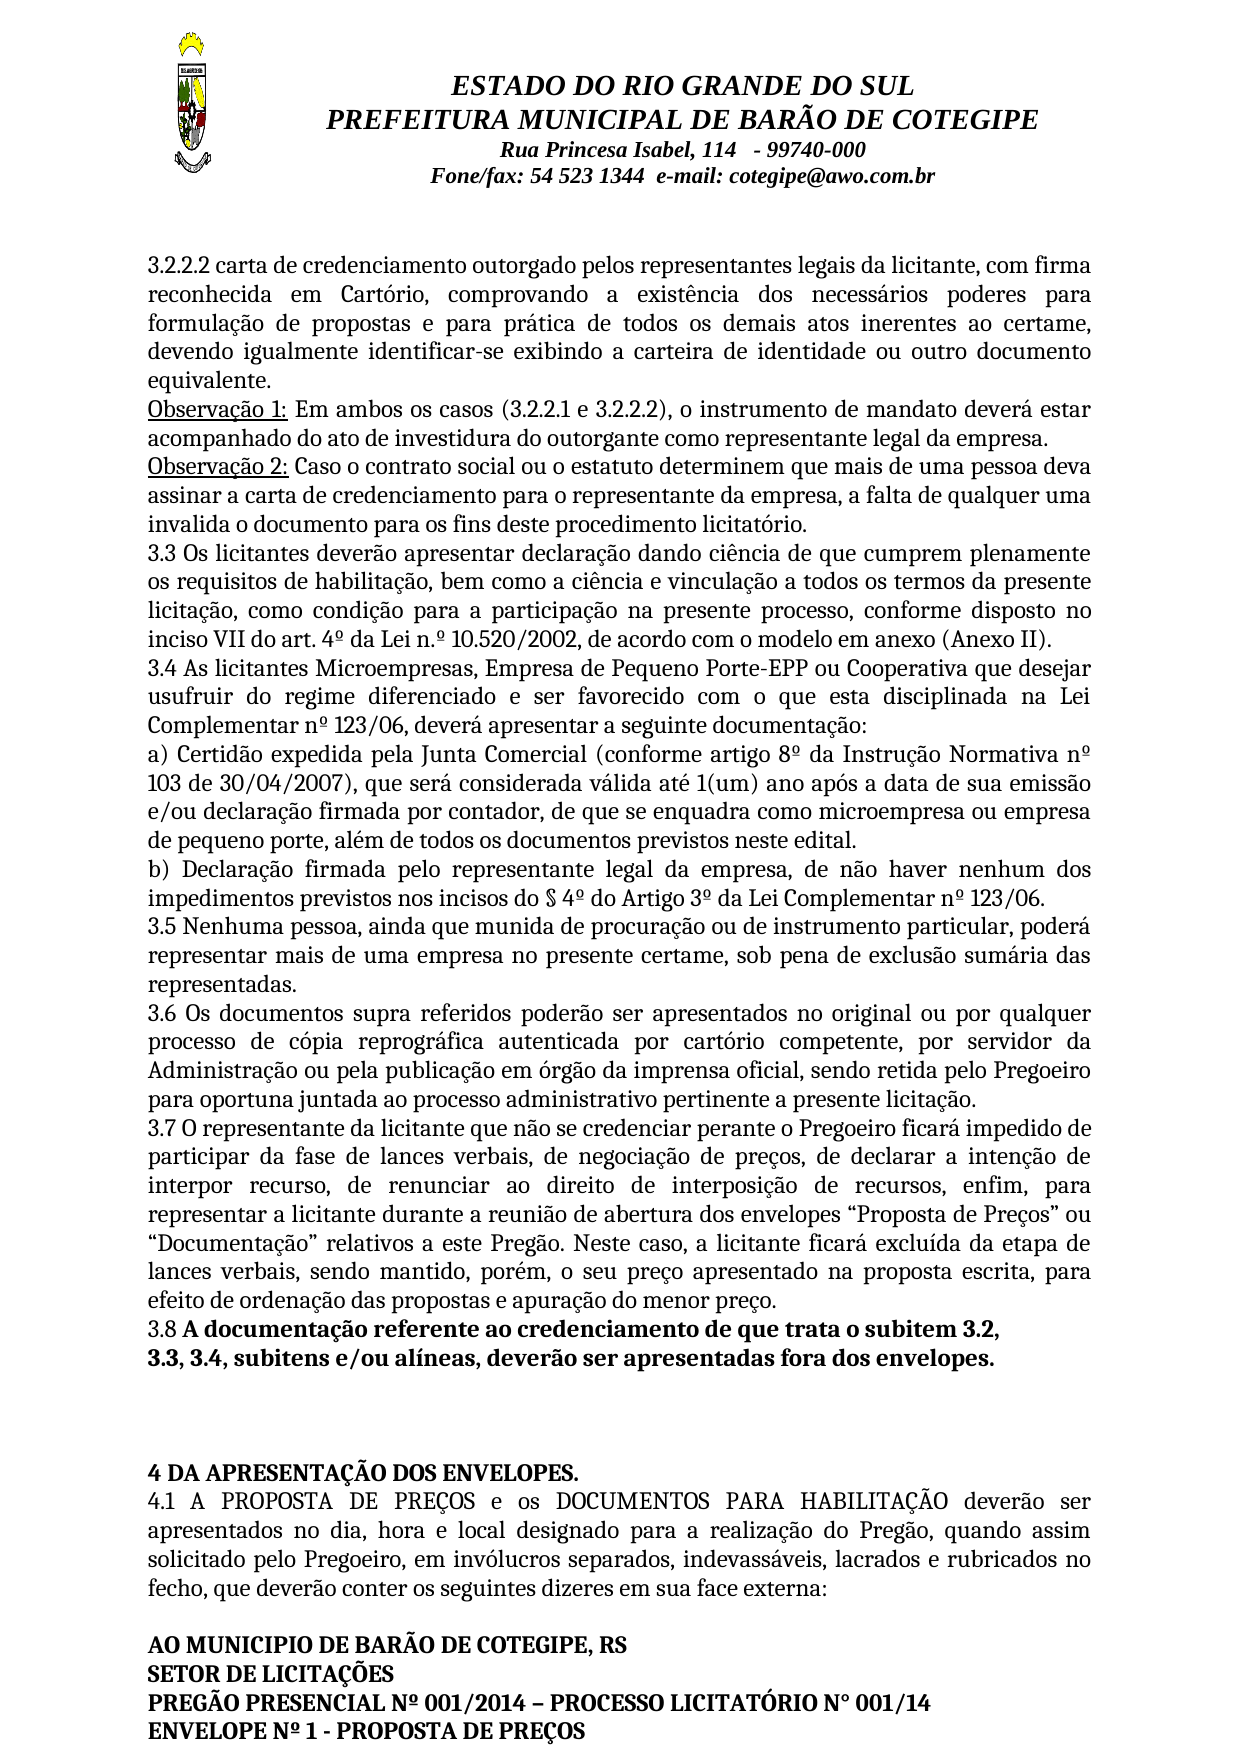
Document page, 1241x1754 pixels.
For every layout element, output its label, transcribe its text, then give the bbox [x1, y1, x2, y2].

text 3.3, 3.4, subitens e/ou alíneas, deverão ser apresentadas fora dos envelopes. [148, 1343, 1092, 1372]
text ENVELOPE Nº 1 - PROPOSTA DE PREÇOS [148, 1717, 1092, 1746]
text 3.8 A documentação referente ao credenciamento de que trata o subitem 3.2, [148, 1315, 1092, 1343]
text a) Certidão expedida pela Junta Comercial (conforme artigo 8º da Instrução Normativa nº 103 de 30/04/2007), que será considerada válida até 1(um) ano após a data de sua emissão e/ou declaração firmada por contador, de que se enquadra como microempresa ou empresa de pequeno porte, além de todos os documentos previstos neste edital. [148, 740, 1092, 855]
text SETOR DE LICITAÇÕES [148, 1660, 1092, 1688]
text 3.3 Os licitantes deverão apresentar declaração dando ciência de que cumprem plenamente os requisitos de habilitação, bem como a ciência e vinculação a todos os termos da presente licitação, como condição para a participação na presente processo, conforme disposto no inciso VII do art. 4º da Lei n.º 10.520/2002, de acordo com o modelo em anexo (Anexo II). [148, 538, 1092, 653]
text PREGÃO PRESENCIAL Nº 001/2014 – PROCESSO LICITATÓRIO N° 001/14 [148, 1688, 1092, 1717]
text 3.7 O representante da licitante que não se credenciar perante o Pregoeiro ficará impedido de participar da fase de lances verbais, de negociação de preços, de declarar a intenção de interpor recurso, de renunciar ao direito de interposição de recursos, enfim, para representar a licitante durante a reunião de abertura dos envelopes “Proposta de Preços” ou “Documentação” relativos a este Pregão. Neste caso, a licitante ficará excluída da etapa de lances verbais, sendo mantido, porém, o seu preço apresentado na proposta escrita, para efeito de ordenação das propostas e apuração do menor preço. [148, 1113, 1092, 1315]
text 4 DA APRESENTAÇÃO DOS ENVELOPES. [148, 1458, 1092, 1487]
text AO MUNICIPIO DE BARÃO DE COTEGIPE, RS [148, 1631, 1092, 1660]
text 3.2.2.2 carta de credenciamento outorgado pelos representantes legais da licitante, com firma reconhecida em Cartório, comprovando a existência dos necessários poderes para formulação de propostas e para prática de todos os demais atos inerentes ao certame, devendo igualmente identificar-se exibindo a carteira de identidade ou outro documento equivalente. [148, 251, 1092, 395]
text 3.4 As licitantes Microempresas, Empresa de Pequeno Porte-EPP ou Cooperativa que desejar usufruir do regime diferenciado e ser favorecido com o que esta disciplinada na Lei Complementar nº 123/06, deverá apresentar a seguinte documentação: [148, 653, 1092, 740]
text b) Declaração firmada pelo representante legal da empresa, de não haver nenhum dos impedimentos previstos nos incisos do § 4º do Artigo 3º da Lei Complementar nº 123/06. [148, 855, 1092, 912]
text 3.5 Nenhuma pessoa, ainda que munida de procuração ou de instrumento particular, poderá representar mais de uma empresa no presente certame, sob pena de exclusão sumária das representadas. [148, 912, 1092, 998]
text 3.6 Os documentos supra referidos poderão ser apresentados no original ou por qualquer processo de cópia reprográfica autenticada por cartório competente, por servidor da Administração ou pela publicação em órgão da imprensa oficial, sendo retida pelo Pregoeiro para oportuna juntada ao processo administrativo pertinente a presente licitação. [148, 998, 1092, 1113]
text Observação 1: Em ambos os casos (3.2.2.1 e 3.2.2.2), o instrumento de mandato deverá estar acompanhado do ato de investidura do outorgante como representante legal da empresa. [148, 395, 1092, 452]
text 4.1 A PROPOSTA DE PREÇOS e os DOCUMENTOS PARA HABILITAÇÃO deverão ser apresentados no dia, hora e local designado para a realização do Pregão, quando assim solicitado pelo Pregoeiro, em invólucros separados, indevassáveis, lacrados e rubricados no fecho, que deverão conter os seguintes dizeres em sua face externa: [148, 1487, 1092, 1602]
text Observação 2: Caso o contrato social ou o estatuto determinem que mais de uma pessoa deva assinar a carta de credenciamento para o representante da empresa, a falta de qualquer uma invalida o documento para os fins deste procedimento licitatório. [148, 452, 1092, 538]
